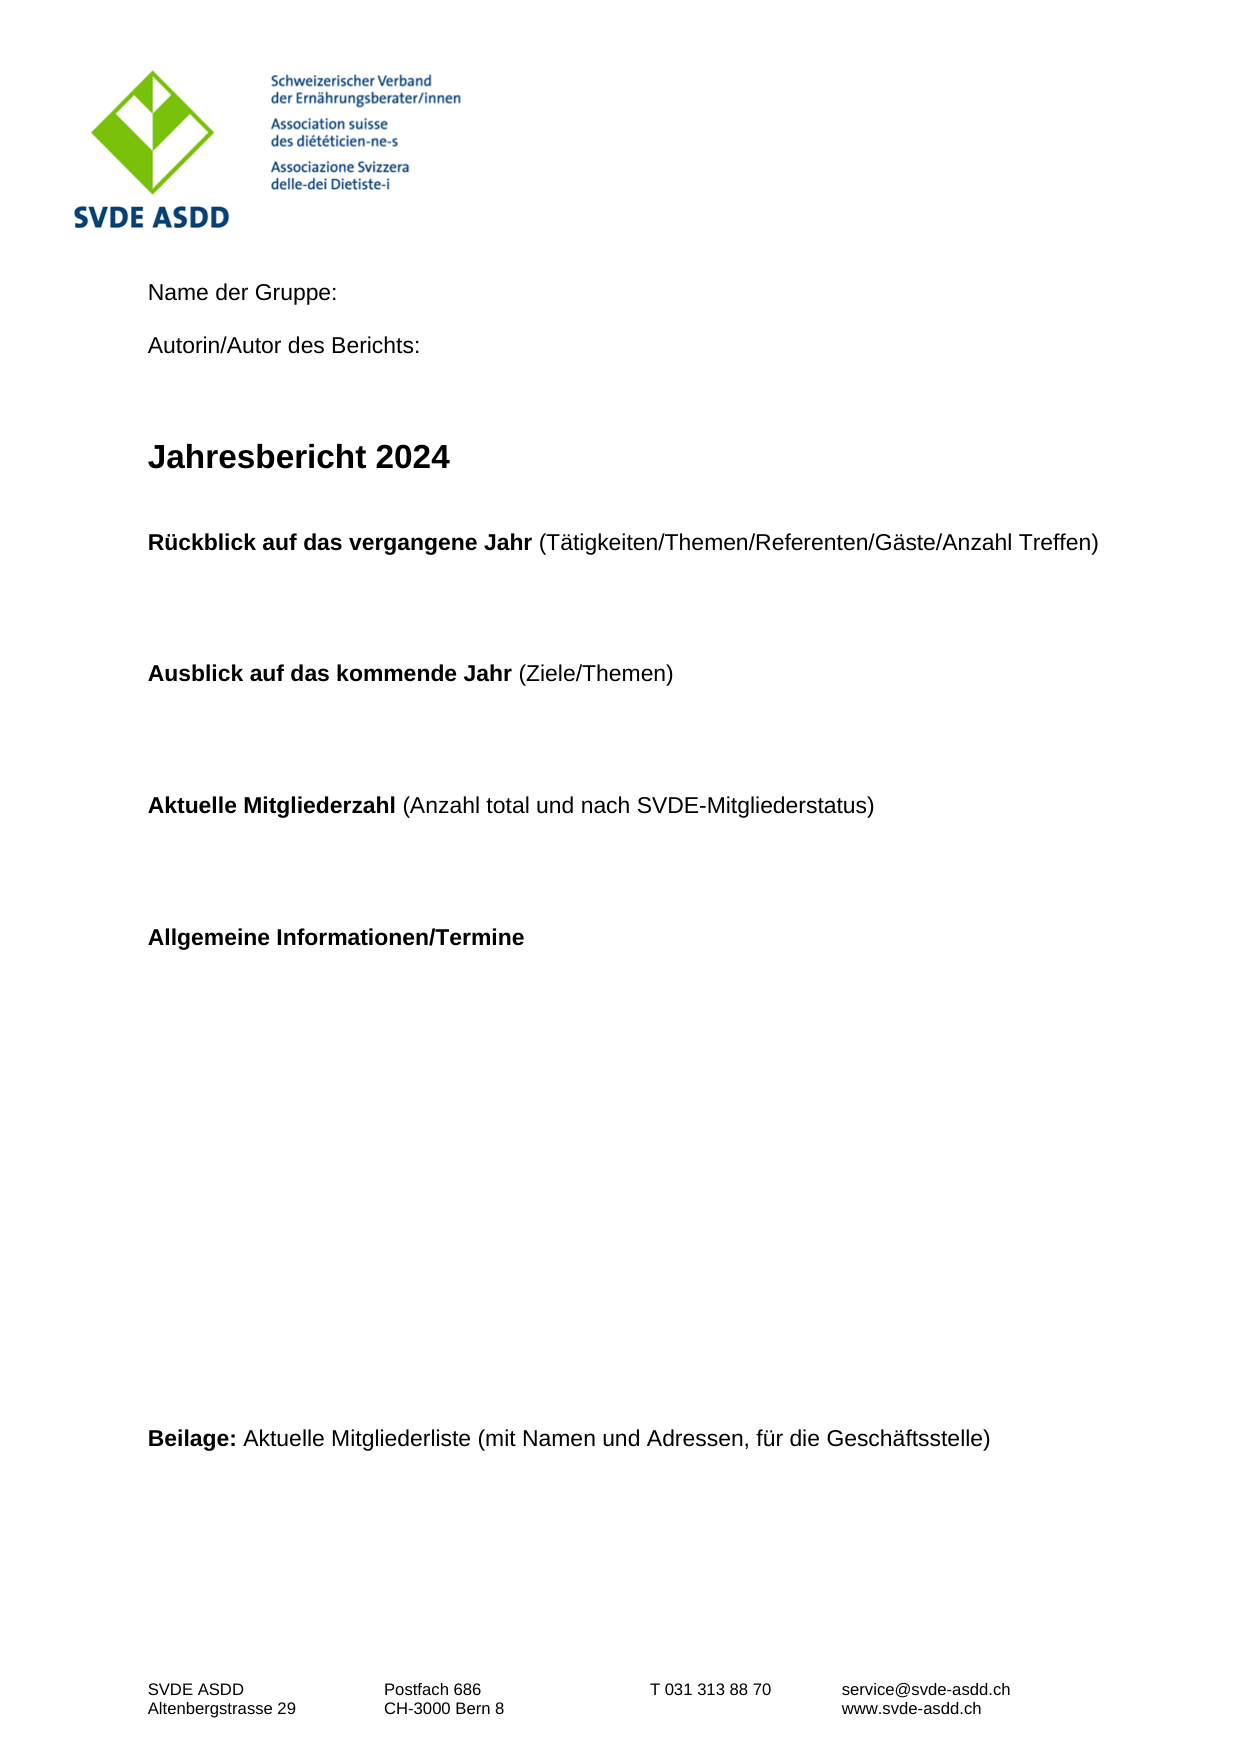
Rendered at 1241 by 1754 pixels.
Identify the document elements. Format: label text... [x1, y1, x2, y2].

text Ausblick auf das kommende Jahr (Ziele/Themen) [148, 660, 1093, 687]
text Allgemeine Informationen/Termine [148, 924, 1093, 950]
text Aktuelle Mitgliederzahl (Anzahl total und nach SVDE-Mitgliederstatus) [148, 792, 1093, 818]
picture [0, 1, 563, 229]
text Autorin/Autor des Berichts: [148, 332, 1093, 358]
text Jahresbericht 2024 [148, 437, 1093, 476]
text Beilage: Aktuelle Mitgliederliste (mit Namen und Adressen, für die Geschäftsstelle) [148, 1425, 1093, 1451]
text Name der Gruppe: [148, 279, 1093, 306]
text Rückblick auf das vergangene Jahr (Tätigkeiten/Themen/Referenten/Gäste/Anzahl Treffen) [148, 529, 1122, 555]
